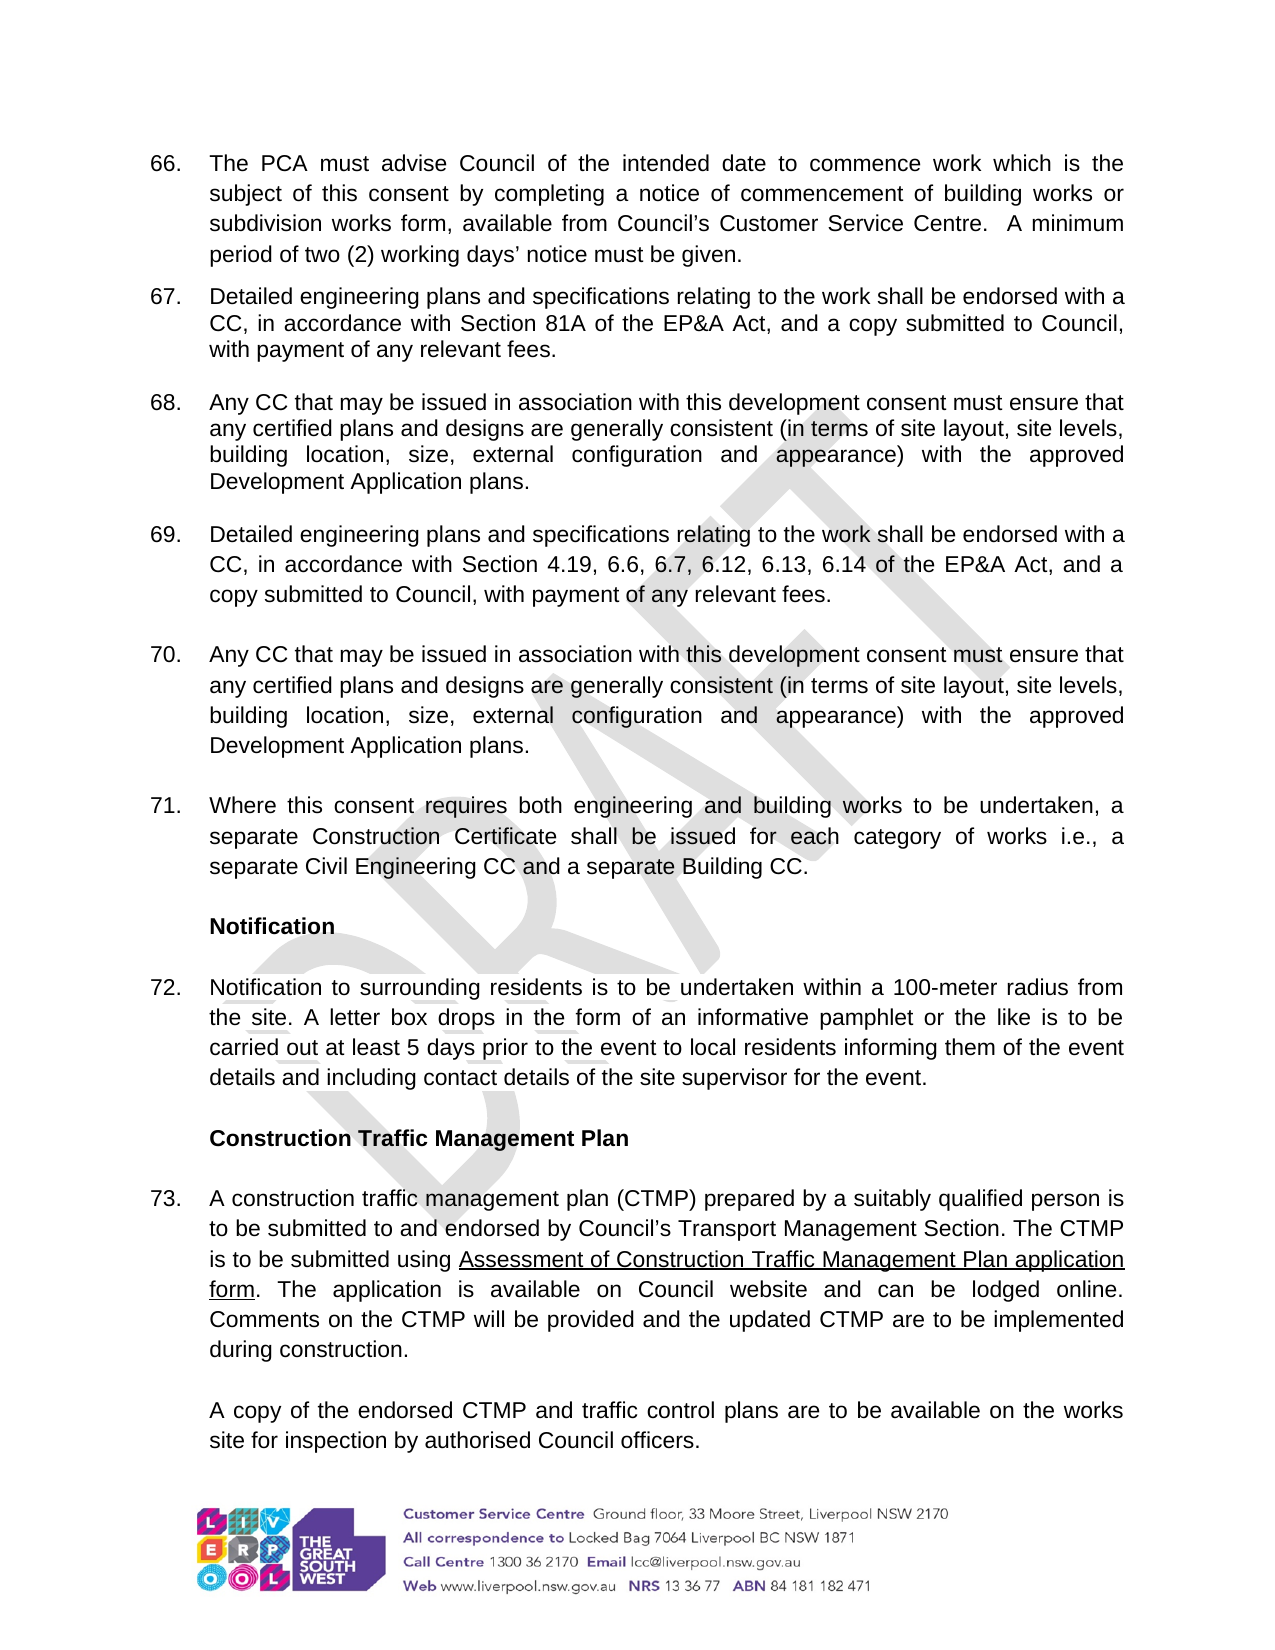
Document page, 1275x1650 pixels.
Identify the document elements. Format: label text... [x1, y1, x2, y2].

picture [150, 1479, 1125, 1632]
list A construction traffic management plan (CTMP) prepared by a suitably qualified person is to be submitted to and endorsed by Council’s Transport Management Section. The CTMP is to be submitted using Assessment of Construction Traffic Management Plan application form. The application is available on Council website and can be lodged online. Comments on the CTMP will be provided and the updated CTMP are to be implemented during construction. [150, 1185, 1125, 1362]
list Where this consent requires both engineering and building works to be undertaken, a separate Construction Certificate shall be issued for each category of works i.e., a separate Civil Engineering CC and a separate Building CC. [150, 792, 1125, 879]
text Notification [150, 913, 1125, 939]
list Any CC that may be issued in association with this development consent must ensure that any certified plans and designs are generally consistent (in terms of site layout, site levels, building location, size, external configuration and appearance) with the approved Development Application plans. [150, 389, 1125, 494]
list Notification to surrounding residents is to be undertaken within a 100-meter radius from the site. A letter box drops in the form of an informative pamphlet or the like is to be carried out at least 5 days prior to the event to local residents informing them of the event details and including contact details of the site supervisor for the event. [150, 974, 1125, 1091]
text A copy of the endorsed CTMP and traffic control plans are to be available on the works site for inspection by authorised Council officers. [209, 1397, 1125, 1453]
text Construction Traffic Management Plan [150, 1125, 1125, 1151]
list The PCA must advise Council of the intended date to commence work which is the subject of this consent by completing a notice of commencement of building works or subdivision works form, available from Council’s Customer Service Centre. A minimum period of two (2) working days’ notice must be given. [150, 150, 1125, 267]
list Any CC that may be issued in association with this development consent must ensure that any certified plans and designs are generally consistent (in terms of site layout, site levels, building location, size, external configuration and appearance) with the approved Development Application plans. [150, 641, 1125, 758]
list Detailed engineering plans and specifications relating to the work shall be endorsed with a CC, in accordance with Section 4.19, 6.6, 6.7, 6.12, 6.13, 6.14 of the EP&A Act, and a copy submitted to Council, with payment of any relevant fees. [150, 521, 1125, 607]
list Detailed engineering plans and specifications relating to the work shall be endorsed with a CC, in accordance with Section 81A of the EP&A Act, and a copy submitted to Council, with payment of any relevant fees. [150, 283, 1125, 362]
